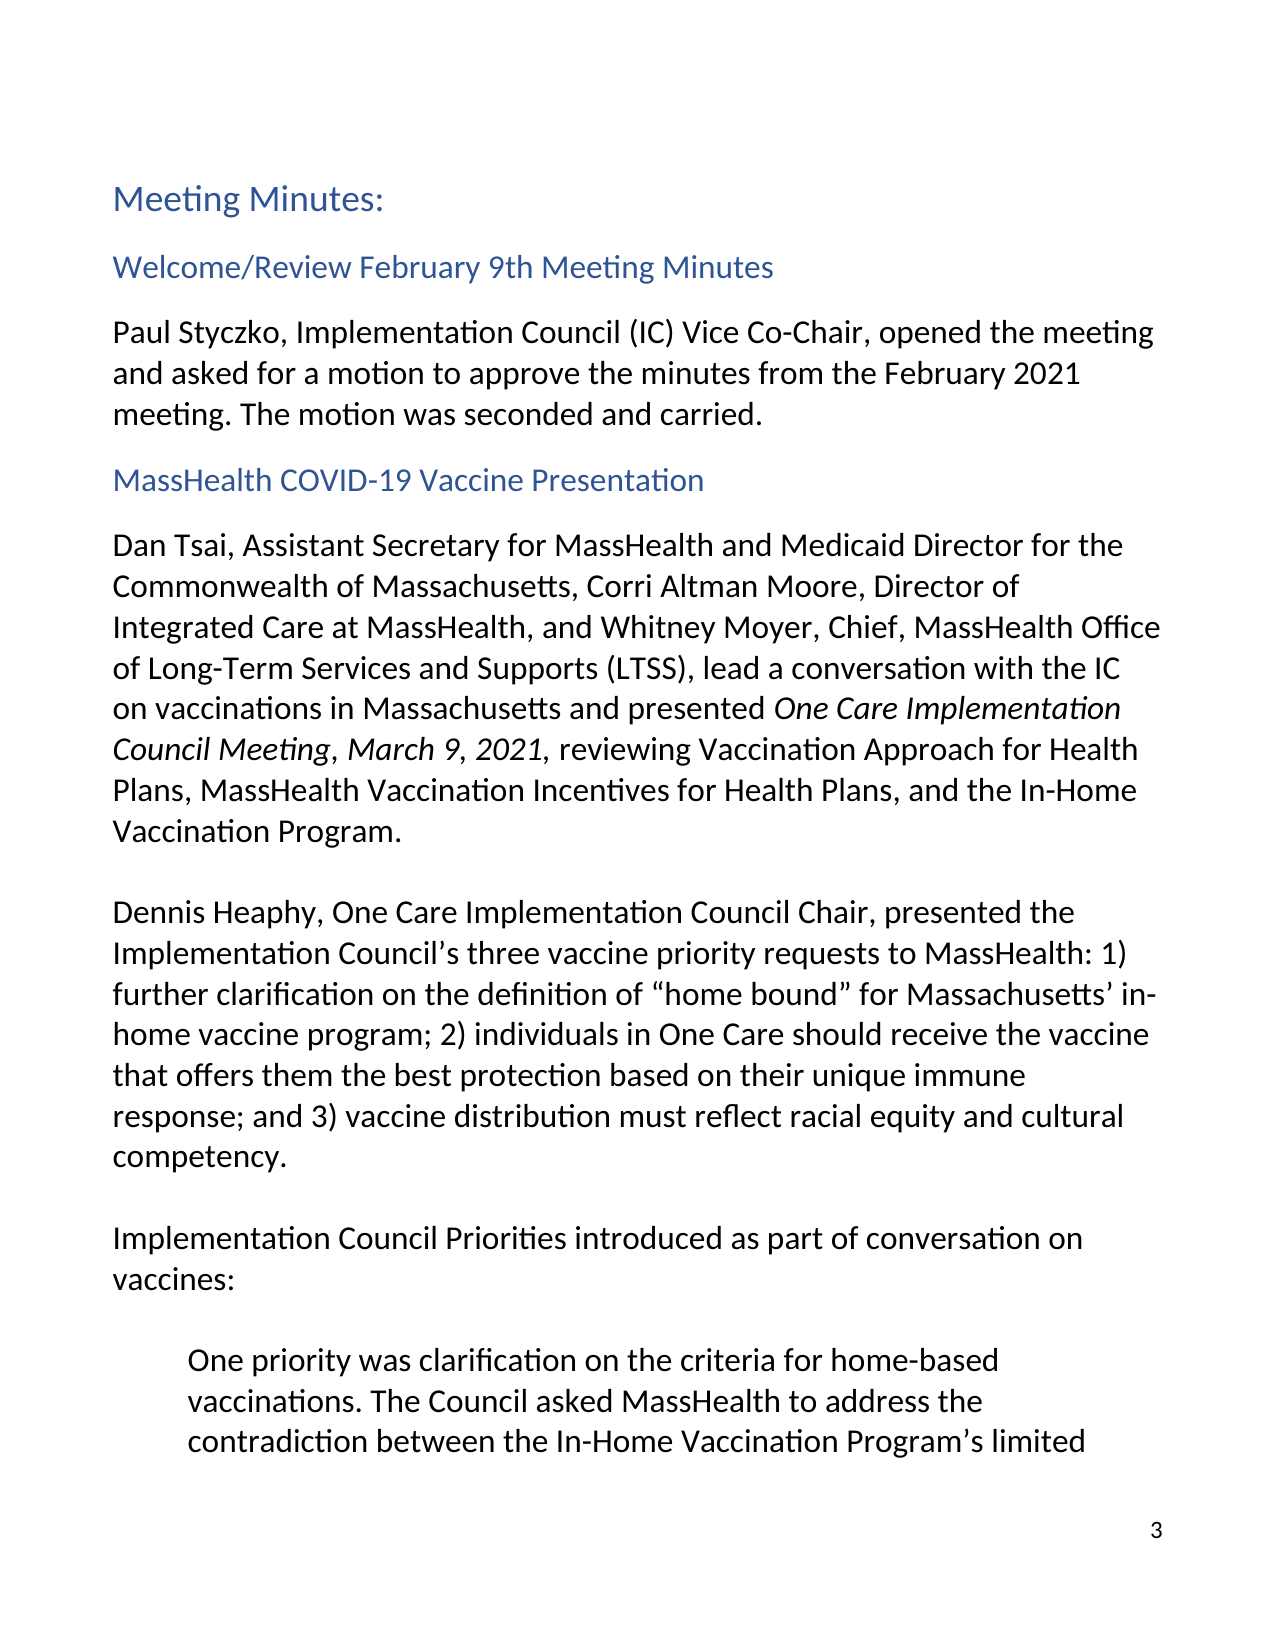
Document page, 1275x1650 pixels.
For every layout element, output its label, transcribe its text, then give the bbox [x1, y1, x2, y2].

subtitle MassHealth COVID-19 Vaccine Presentation [112, 459, 1162, 499]
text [187, 1339, 1162, 1461]
text Implementation Council Priorities introduced as part of conversation on vaccines: [112, 1217, 1162, 1298]
subtitle Meeting Minutes: [112, 175, 1162, 221]
text Dennis Heaphy, One Care Implementation Council Chair, presented the Implementation Council’s three vaccine priority requests to MassHealth: 1) further clarification on the definition of “home bound” for Massachusetts’ in-home vaccine program; 2) individuals in One Care should receive the vaccine that offers them the best protection based on their unique immune response; and 3) vaccine distribution must reflect racial equity and cultural competency. [112, 891, 1162, 1176]
text Paul Styczko, Implementation Council (IC) Vice Co-Chair, opened the meeting and asked for a motion to approve the minutes from the February 2021 meeting. The motion was seconded and carried. [112, 312, 1162, 434]
subtitle Welcome/Review February 9th Meeting Minutes [112, 246, 1162, 287]
text Dan Tsai, Assistant Secretary for MassHealth and Medicaid Director for the Commonwealth of Massachusetts, Corri Altman Moore, Director of Integrated Care at MassHealth, and Whitney Moyer, Chief, MassHealth Office of Long-Term Services and Supports (LTSS), lead a conversation with the IC on vaccinations in Massachusetts and presented One Care Implementation Council Meeting, March 9, 2021, reviewing Vaccination Approach for Health Plans, MassHealth Vaccination Incentives for Health Plans, and the In-Home Vaccination Program. [112, 524, 1162, 850]
